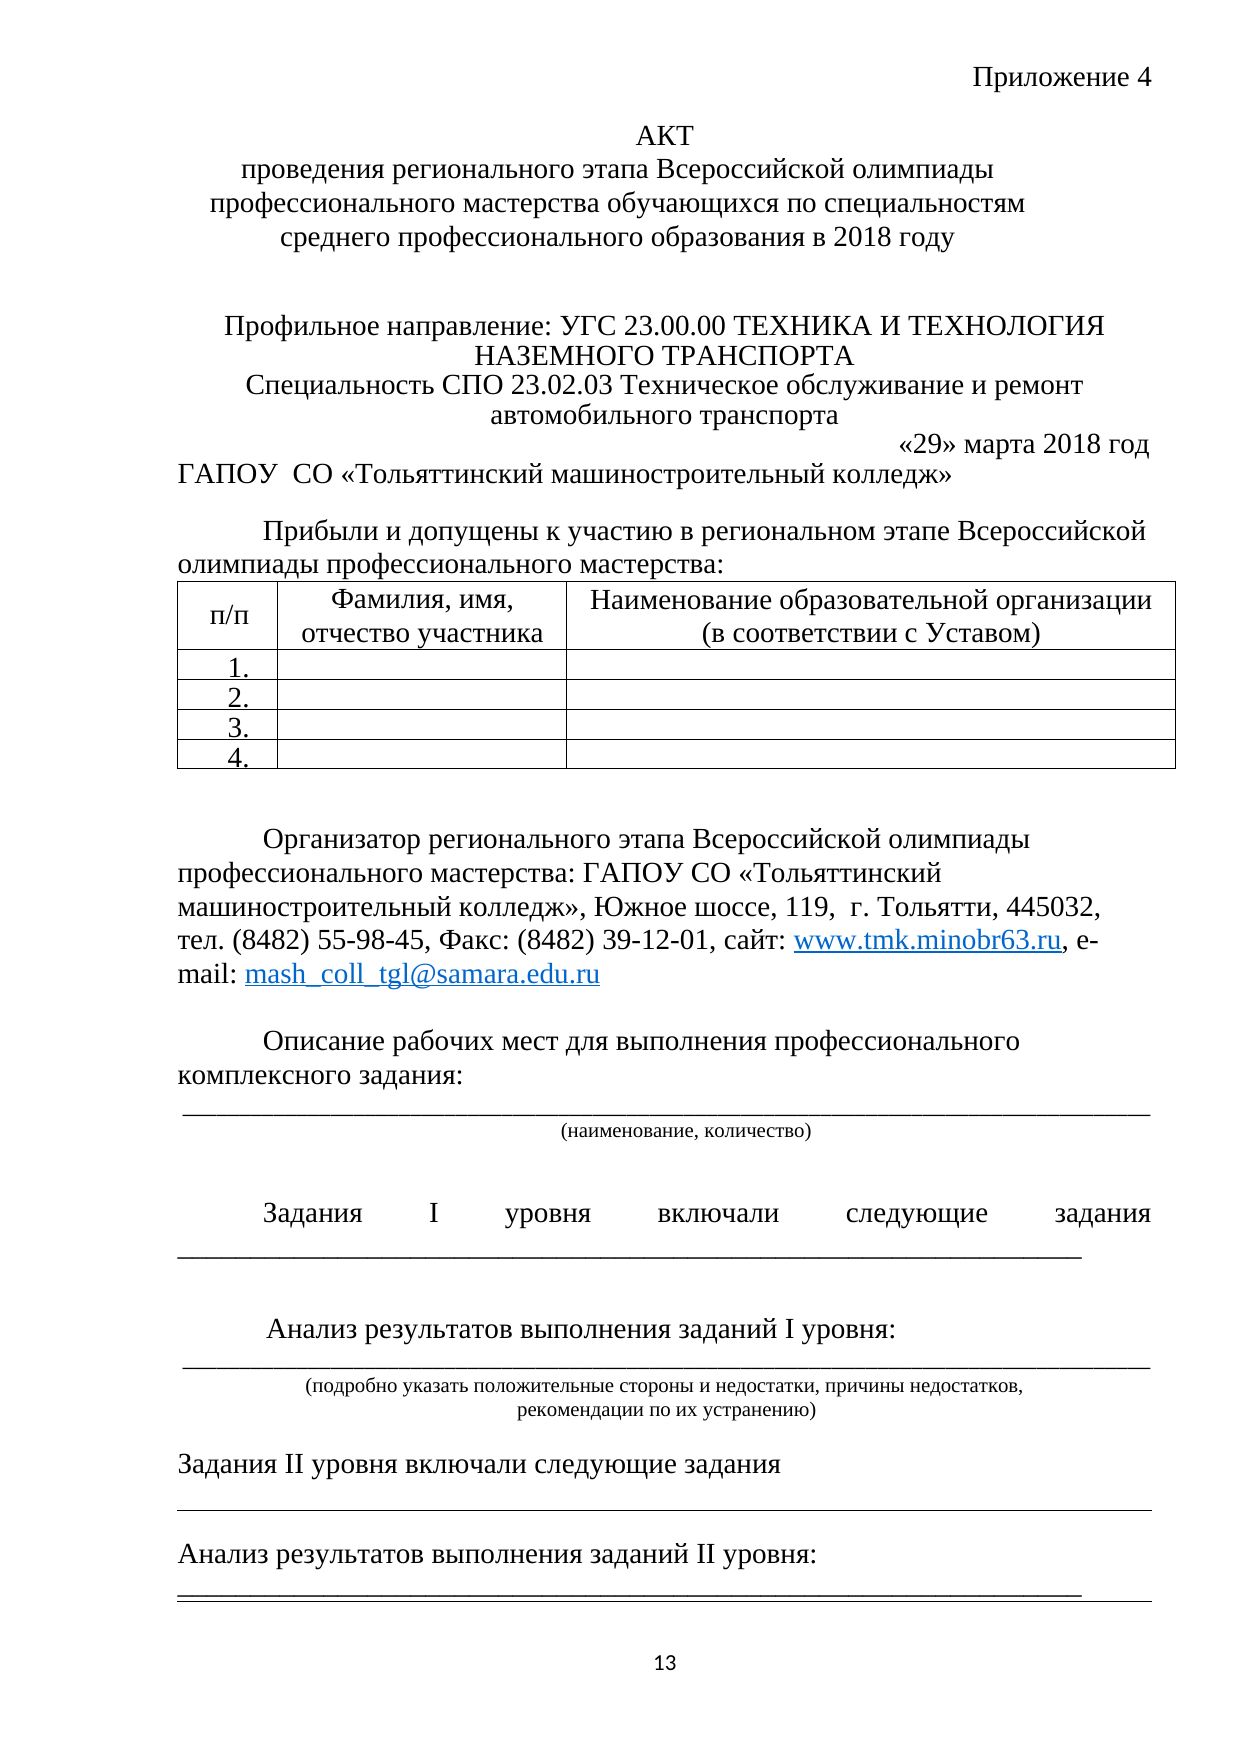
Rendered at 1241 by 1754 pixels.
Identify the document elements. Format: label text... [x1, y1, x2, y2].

table_header Фамилия, имя, отчество участника [278, 582, 566, 649]
text проведения регионального этапа Всероссийской олимпиады профессионального мастерства обучающихся по специальностям среднего профессионального образования в 2018 году [177, 152, 1058, 253]
text Профильное направление: УГС 23.00.00 ТЕХНИКА И ТЕХНОЛОГИЯ НАЗЕМНОГО ТРАНСПОРТА [177, 312, 1152, 371]
table_cell [567, 650, 1175, 679]
table_cell [178, 650, 277, 679]
text (наименование, количество) [561, 1119, 1152, 1142]
text Организатор регионального этапа Всероссийской олимпиады профессионального мастерства: ГАПОУ СО «Тольяттинский машиностроительный колледж», Южное шоссе, 119, г. Тольятти, 445032, тел. (8482) 55-98-45, Факс: (8482) 39-12-01, сайт: www.tmk.minobr63.ru, e-mail: mash_coll_tgl@samara.edu.ru [177, 822, 1152, 990]
table_header п/п [178, 582, 277, 649]
table_cell [278, 680, 566, 709]
table_cell [278, 710, 566, 739]
text рекомендации по их устранению) [181, 1397, 1152, 1421]
text Описание рабочих мест для выполнения профессионального комплексного задания: [177, 1023, 1152, 1091]
table_cell [567, 740, 1175, 768]
text Анализ результатов выполнения заданий II уровня: [177, 1541, 1152, 1570]
table_header Наименование образовательной организации (в соответствии с Уставом) [567, 582, 1175, 649]
table_cell [178, 680, 277, 709]
text _____________________________________________________________________________________ [177, 1091, 1152, 1119]
table_cell [178, 710, 277, 739]
text «29» марта 2018 год [177, 430, 1149, 460]
text АКТ [177, 118, 1152, 152]
text Приложение 4 [177, 59, 1152, 93]
text ГАПОУ СО «Тольяттинский машиностроительный колледж» [177, 460, 1152, 489]
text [177, 1570, 1152, 1601]
text Задания II уровня включали следующие задания [177, 1450, 1152, 1479]
text Задания I уровня включали следующие задания ______________________________________________________________ [177, 1195, 1152, 1262]
text (подробно указать положительные стороны и недостатки, причины недостатков, [177, 1373, 1152, 1397]
table_cell [567, 680, 1175, 709]
table_cell [178, 740, 277, 768]
text _____________________________________________________________________________________ [177, 1344, 1152, 1373]
text Анализ результатов выполнения заданий I уровня: [177, 1315, 1152, 1344]
table_cell [278, 650, 566, 679]
table_cell [278, 740, 566, 768]
text Прибыли и допущены к участию в региональном этапе Всероссийской олимпиады профессионального мастерства: [177, 513, 1152, 581]
text Специальность СПО 23.02.03 Техническое обслуживание и ремонт автомобильного транспорта [177, 371, 1152, 430]
table_cell [567, 710, 1175, 739]
